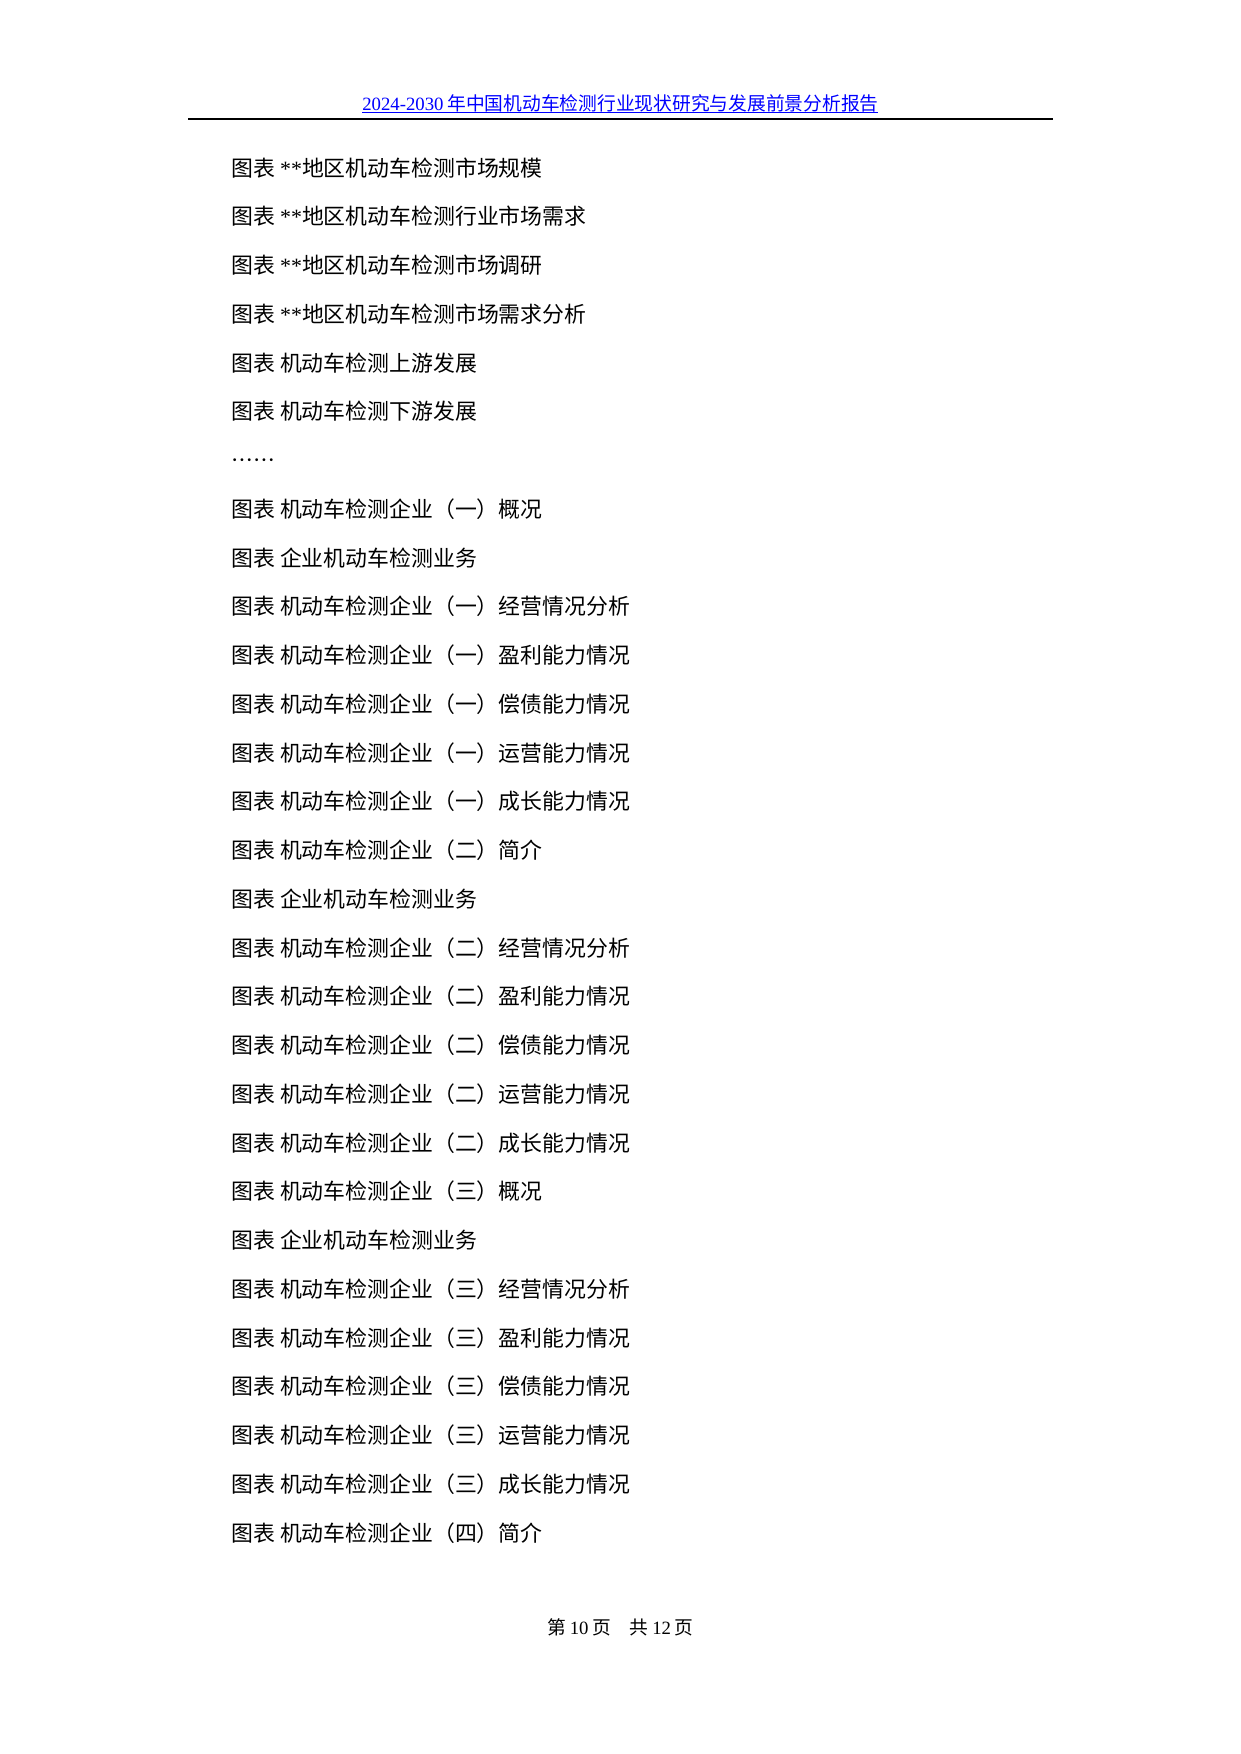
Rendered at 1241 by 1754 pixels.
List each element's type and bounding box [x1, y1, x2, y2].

text [187, 150, 1053, 1548]
